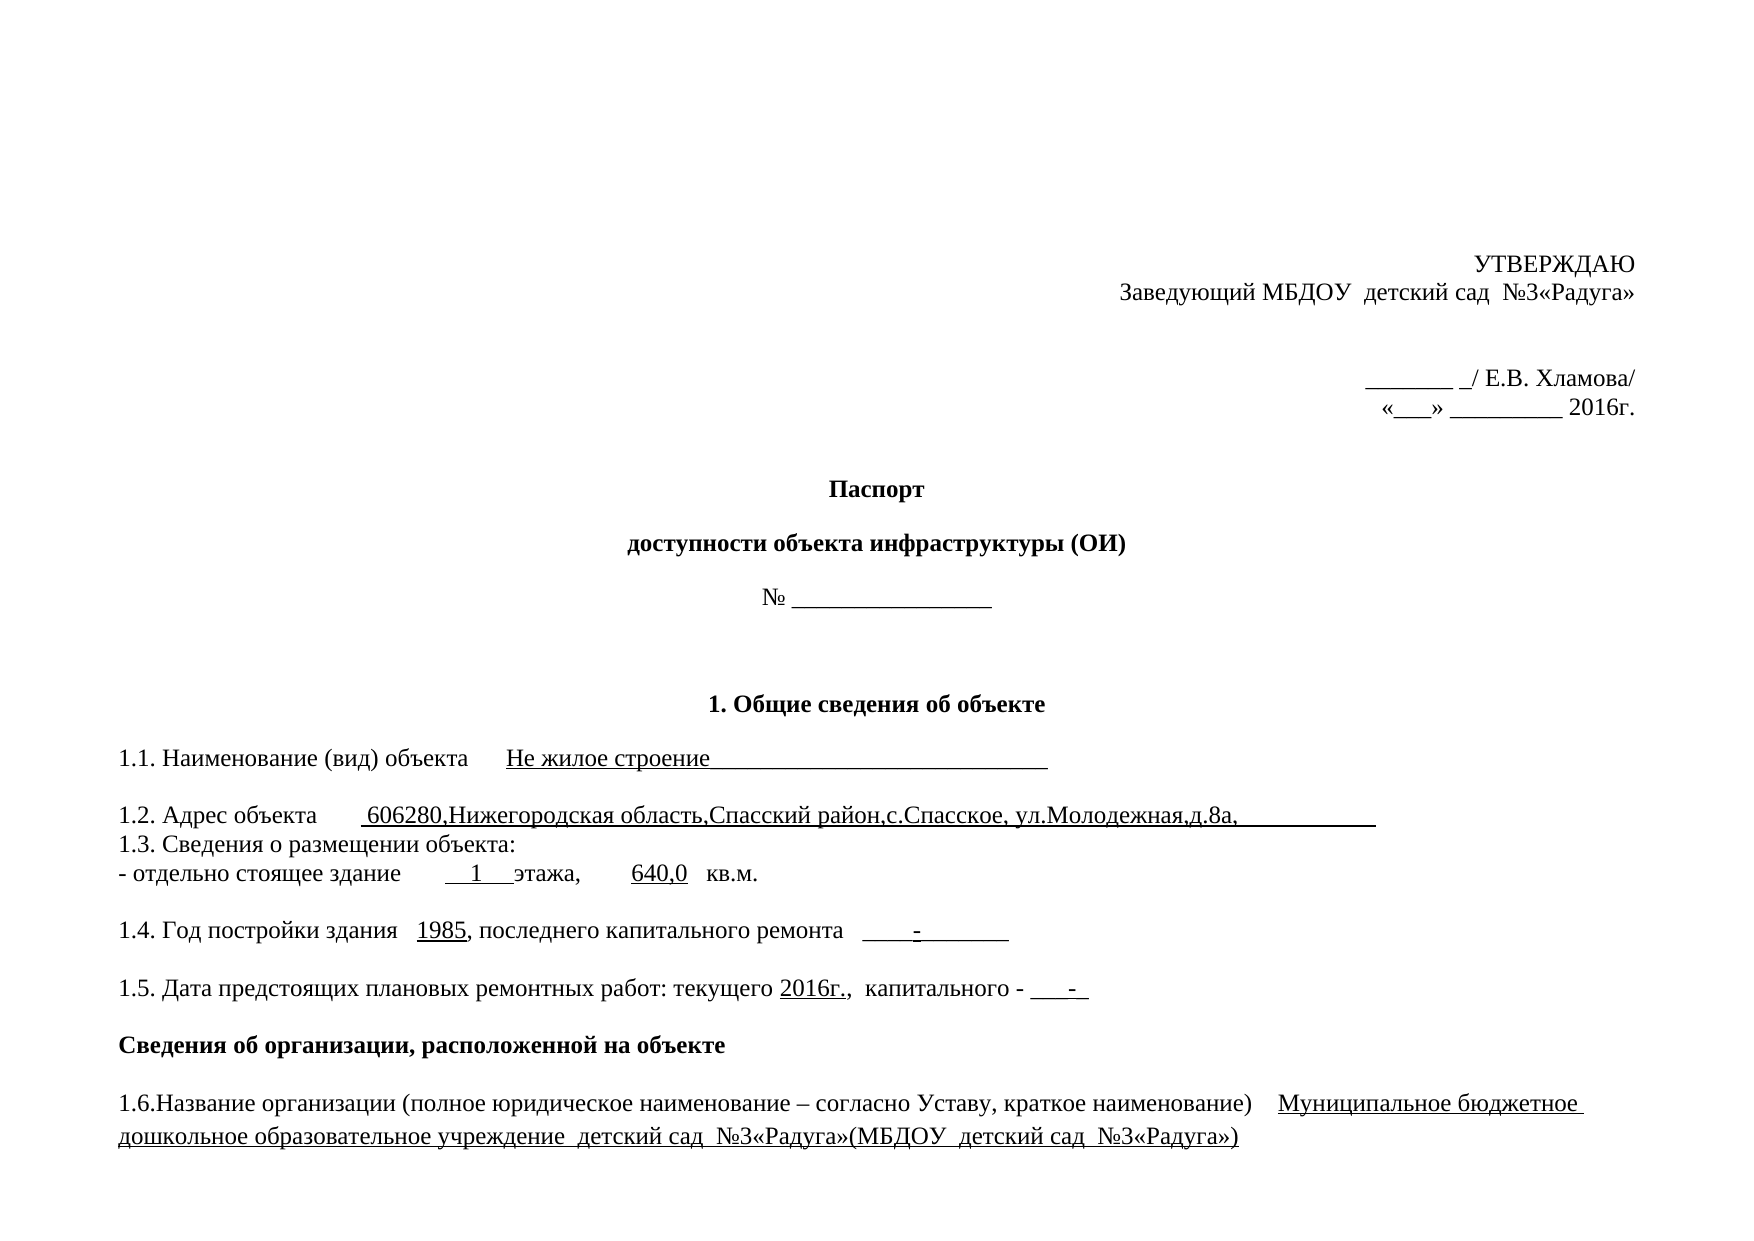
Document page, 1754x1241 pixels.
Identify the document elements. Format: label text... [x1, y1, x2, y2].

text Сведения об организации, расположенной на объекте [118, 1030, 1635, 1059]
text 1.6.Название организации (полное юридическое наименование – согласно Уставу, краткое наименование) Муниципальное бюджетное дошкольное образовательное учреждение детский сад №3«Радуга»(МБДОУ детский сад №3«Радуга») [118, 1088, 1635, 1150]
text Паспорт [118, 474, 1635, 503]
text 1.1. Наименование (вид) объекта Не жилое строение___________________________ [118, 743, 1635, 772]
text № ________________ [118, 582, 1635, 611]
text доступности объекта инфраструктуры (ОИ) [118, 528, 1635, 557]
text «___» _________ 2016г. [118, 392, 1635, 421]
text - отдельно стоящее здание 1 этажа, 640,0 кв.м. [118, 858, 1635, 887]
text Заведующий МБДОУ детский сад №3«Радуга» [118, 277, 1635, 306]
text _______ _/ Е.В. Хламова/ [118, 363, 1635, 392]
text 1.4. Год постройки здания 1985, последнего капитального ремонта ____-_______ [118, 915, 1635, 944]
text 1.2. Адрес объекта 606280,Нижегородская область,Спасский район,с.Спасское, ул.Молодежная,д.8а, [118, 800, 1635, 829]
text 1.5. Дата предстоящих плановых ремонтных работ: текущего 2016г., капитального - ___-_ [118, 973, 1635, 1002]
text 1.3. Сведения о размещении объекта: [118, 829, 1635, 858]
text УТВЕРЖДАЮ [118, 249, 1635, 277]
text 1. Общие сведения об объекте [118, 689, 1635, 718]
